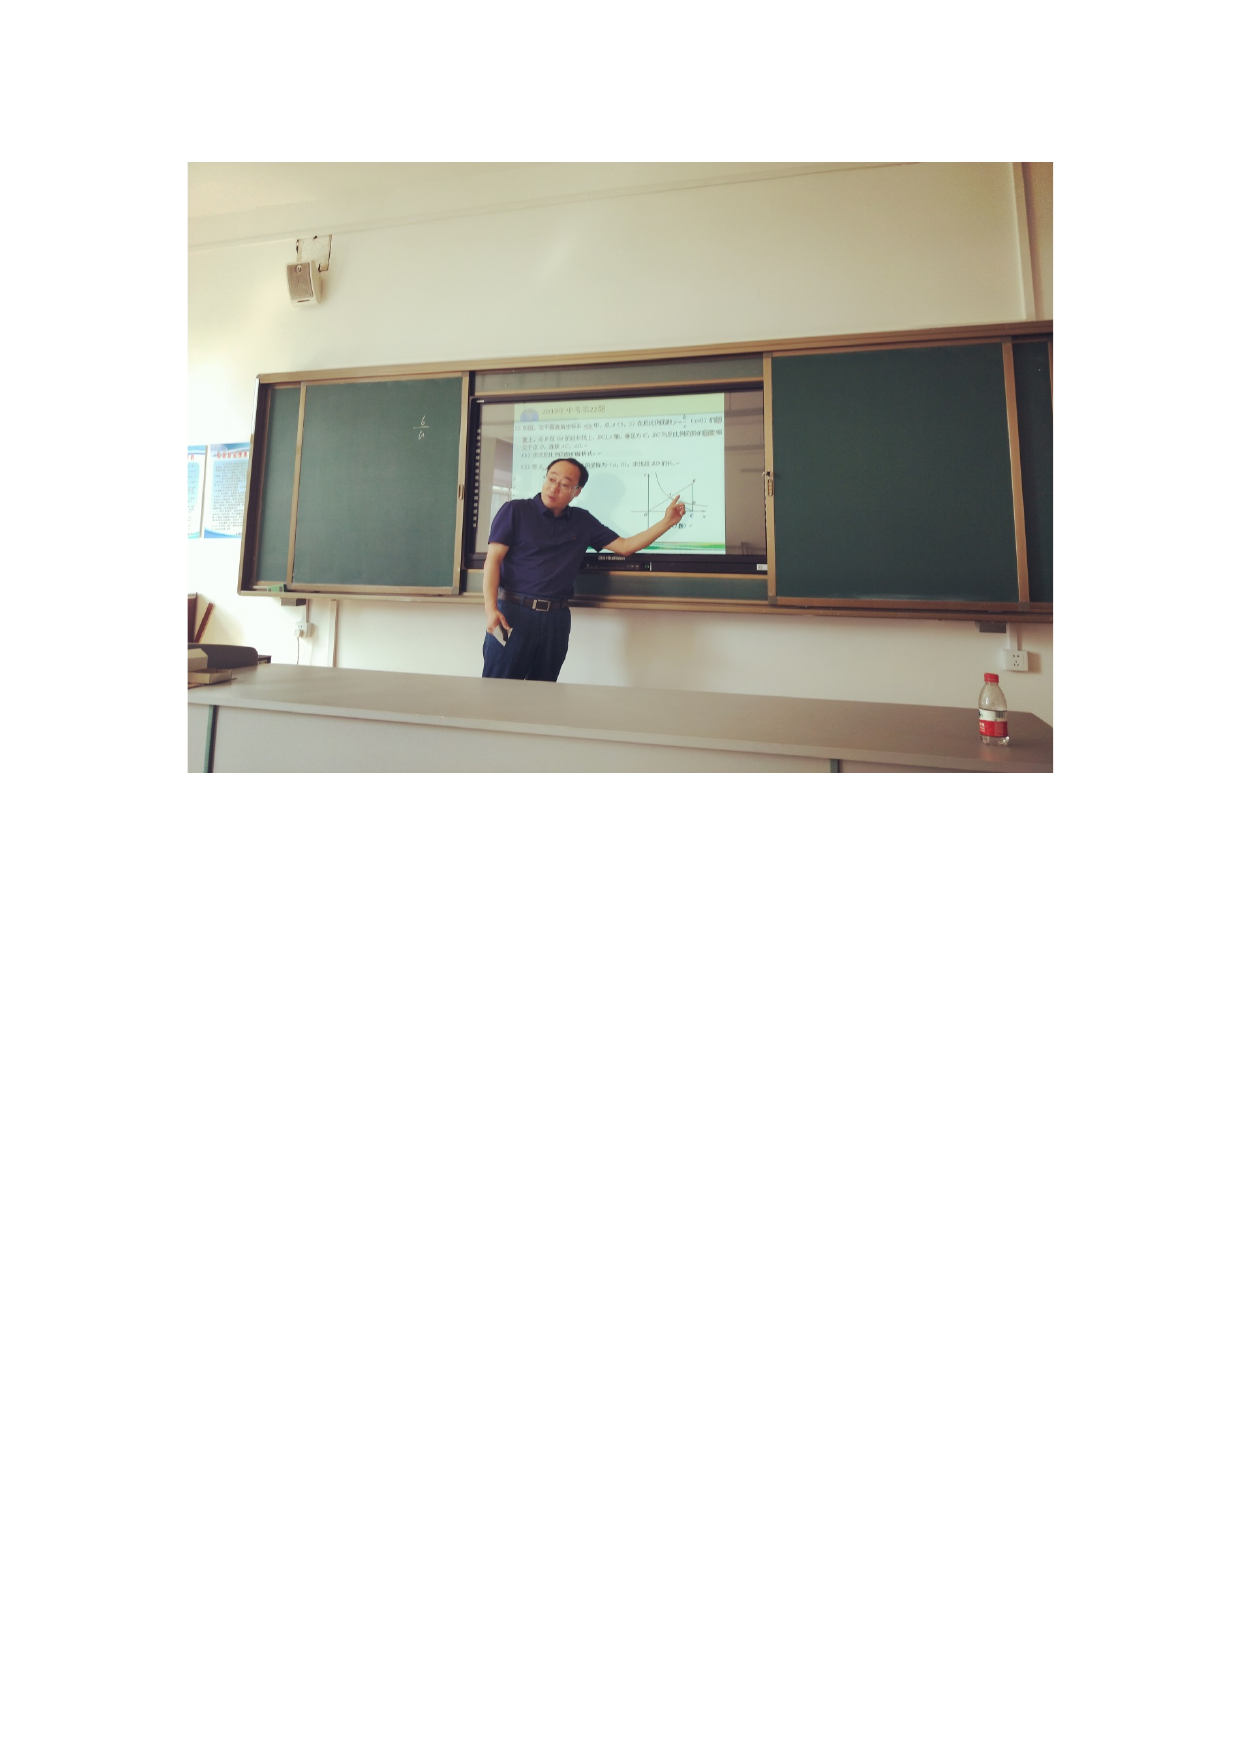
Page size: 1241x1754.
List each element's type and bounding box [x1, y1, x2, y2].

picture [187, 162, 1054, 773]
